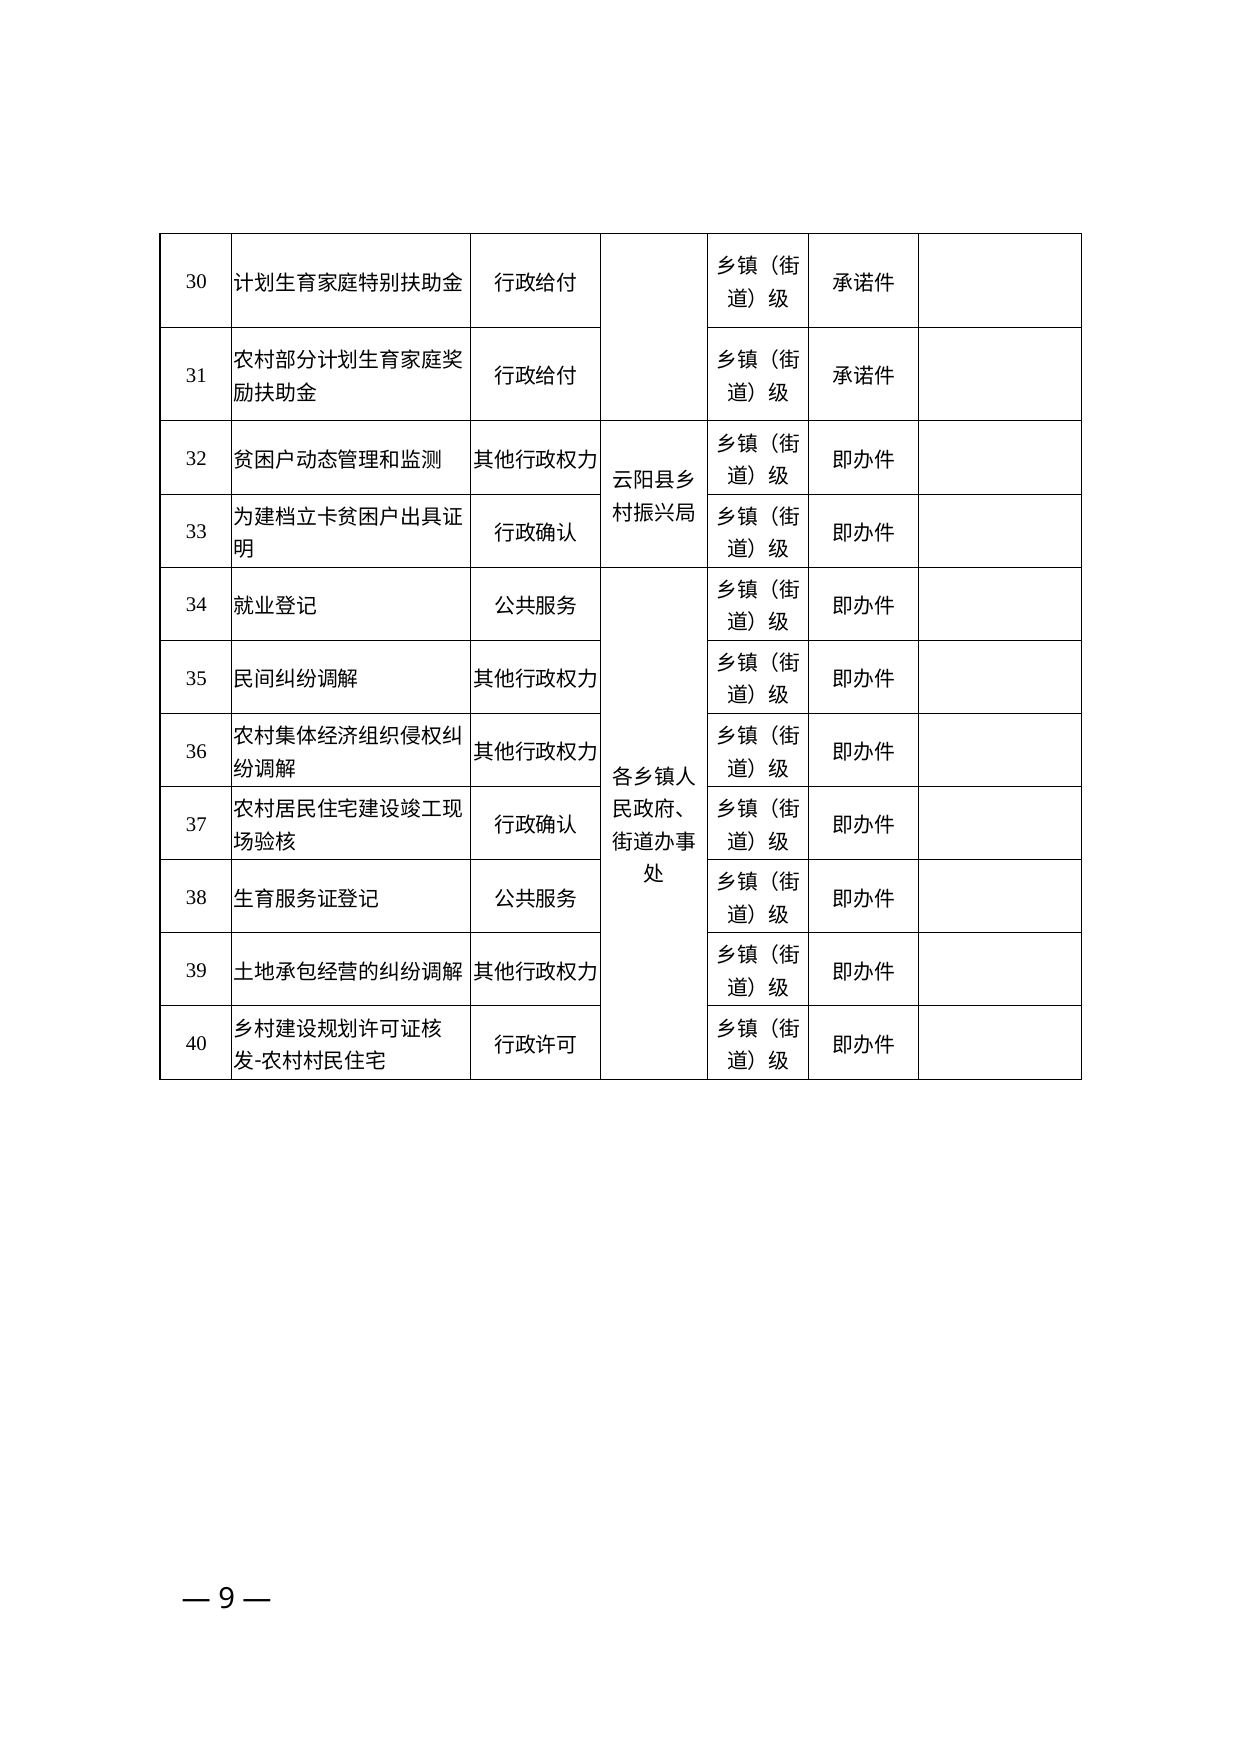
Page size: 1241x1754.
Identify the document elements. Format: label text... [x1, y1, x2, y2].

table_cell 乡镇（街道）级 [708, 328, 808, 420]
table_cell 就业登记 [232, 568, 470, 640]
table_cell 行政确认 [471, 495, 600, 567]
table_cell 行政给付 [471, 328, 600, 420]
table_cell 30 [161, 234, 231, 327]
table_cell 公共服务 [471, 568, 600, 640]
table_cell 乡镇（街道）级 [708, 1006, 808, 1078]
table_cell 即办件 [809, 1006, 918, 1078]
table_cell 31 [161, 328, 231, 420]
table_cell 乡镇（街道）级 [708, 568, 808, 640]
table_cell 乡镇（街道）级 [708, 787, 808, 859]
table_cell [919, 568, 1081, 640]
table_cell 其他行政权力 [471, 933, 600, 1005]
table_cell 38 [161, 860, 231, 932]
table_cell 33 [161, 495, 231, 567]
table_cell 32 [161, 421, 231, 493]
table_cell 为建档立卡贫困户出具证明 [232, 495, 470, 567]
table_cell [919, 328, 1081, 420]
table_cell 农村居民住宅建设竣工现场验核 [232, 787, 470, 859]
table_cell [919, 495, 1081, 567]
table_cell 乡镇（街道）级 [708, 495, 808, 567]
table_cell 农村部分计划生育家庭奖励扶助金 [232, 328, 470, 420]
table_cell 乡镇（街道）级 [708, 860, 808, 932]
table_cell [919, 714, 1081, 786]
table_cell 云阳县乡村振兴局 [601, 421, 707, 567]
table_cell [919, 1006, 1081, 1078]
table_cell 行政给付 [471, 234, 600, 327]
table_cell 乡镇（街道）级 [708, 641, 808, 713]
table_cell [919, 860, 1081, 932]
table_cell 土地承包经营的纠纷调解 [232, 933, 470, 1005]
table_cell 民间纠纷调解 [232, 641, 470, 713]
table_cell 34 [161, 568, 231, 640]
table_cell 即办件 [809, 860, 918, 932]
table_cell 乡镇（街道）级 [708, 714, 808, 786]
table_cell [919, 787, 1081, 859]
table_cell [919, 234, 1081, 327]
table_cell 即办件 [809, 714, 918, 786]
table_cell 40 [161, 1006, 231, 1078]
table_cell 乡村建设规划许可证核发-农村村民住宅 [232, 1006, 470, 1078]
table_cell 乡镇（街道）级 [708, 933, 808, 1005]
table_cell 行政许可 [471, 1006, 600, 1078]
table_cell 其他行政权力 [471, 641, 600, 713]
table_cell 即办件 [809, 933, 918, 1005]
table_cell 即办件 [809, 495, 918, 567]
table_cell 各乡镇人民政府、街道办事处 [601, 568, 707, 1078]
table_cell 即办件 [809, 787, 918, 859]
table_cell 36 [161, 714, 231, 786]
table_cell 承诺件 [809, 234, 918, 327]
table_cell 即办件 [809, 568, 918, 640]
table_cell 35 [161, 641, 231, 713]
table_cell 计划生育家庭特别扶助金 [232, 234, 470, 327]
table_cell 乡镇（街道）级 [708, 421, 808, 493]
table_cell 贫困户动态管理和监测 [232, 421, 470, 493]
table_cell 其他行政权力 [471, 421, 600, 493]
table_cell 承诺件 [809, 328, 918, 420]
table_cell 37 [161, 787, 231, 859]
table_cell 公共服务 [471, 860, 600, 932]
table_cell 乡镇（街道）级 [708, 234, 808, 327]
table_cell 39 [161, 933, 231, 1005]
table_cell 即办件 [809, 421, 918, 493]
table_cell 生育服务证登记 [232, 860, 470, 932]
table_cell [919, 641, 1081, 713]
table_cell 其他行政权力 [471, 714, 600, 786]
table_cell 农村集体经济组织侵权纠纷调解 [232, 714, 470, 786]
table_cell 即办件 [809, 641, 918, 713]
table_cell [919, 421, 1081, 493]
table_cell [919, 933, 1081, 1005]
table_cell 行政确认 [471, 787, 600, 859]
